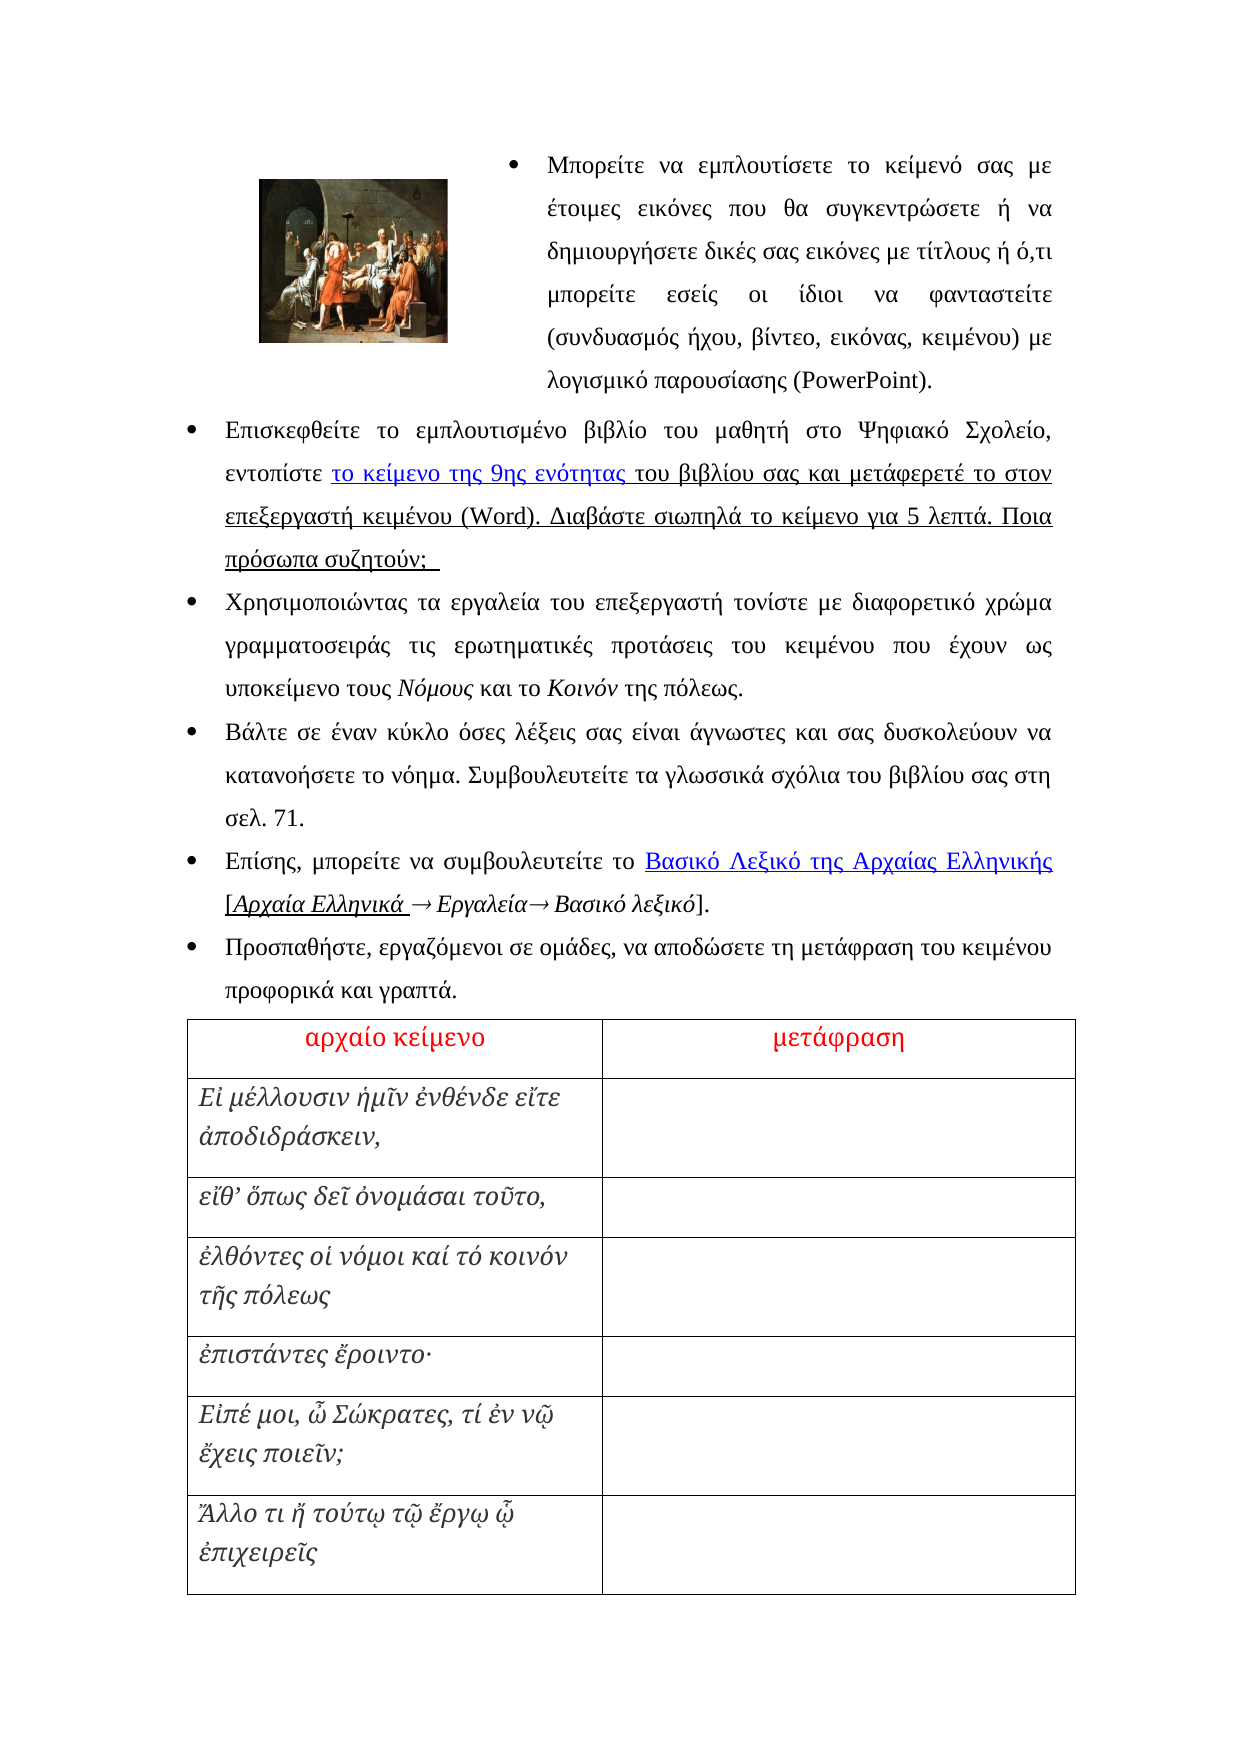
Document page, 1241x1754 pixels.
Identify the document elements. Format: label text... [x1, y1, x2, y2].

table_header Μπορείτε να εμπλουτίσετε το κείμενό σας με έτοιμες εικόνες που θα συγκεντρώσετε ή να δημιουργήσετε δικές σας εικόνες με τίτλους ή ό,τι μπορείτε εσείς οι ίδιοι να φανταστείτε (συνδυασμός ήχου, βίντεο, εικόνας, κειμένου) με λογισμικό παρουσίασης (PowerPoint). [498, 150, 1064, 415]
table_cell Εἰπέ μοι, ὦ Σώκρατες, τί ἐν νῷ ἔχεις ποιεῖν; [188, 1397, 602, 1495]
table_cell ἐλθόντες οἱ νόμοι καί τό κοινόν τῆς πόλεως [188, 1238, 602, 1336]
table_cell [603, 1397, 1075, 1495]
list Επισκεφθείτε το εμπλουτισμένο βιβλίο του μαθητή στο Ψηφιακό Σχολείο, εντοπίστε το κείμενο της 9ης ενότητας του βιβλίου σας και μετάφερετέ το στον επεξεργαστή κειμένου (Word). Διαβάστε σιωπηλά το κείμενο για 5 λεπτά. Ποια πρόσωπα συζητούν; [187, 415, 1053, 573]
table_cell [603, 1337, 1075, 1396]
table_cell ἐπιστάντες ἔροιντο· [188, 1337, 602, 1396]
table_cell [603, 1079, 1075, 1177]
table_header αρχαίο κείμενο [188, 1020, 602, 1078]
table_cell [603, 1238, 1075, 1336]
list Προσπαθήστε, εργαζόμενοι σε ομάδες, να αποδώσετε τη μετάφραση του κειμένου προφορικά και γραπτά. [187, 932, 1053, 1004]
table_header [162, 150, 498, 415]
table_cell [603, 1496, 1075, 1594]
table_cell [603, 1178, 1075, 1237]
list Βάλτε σε έναν κύκλο όσες λέξεις σας είναι άγνωστες και σας δυσκολεύουν να κατανοήσετε το νόημα. Συμβουλευτείτε τα γλωσσικά σχόλια του βιβλίου σας στη σελ. 71. [187, 717, 1053, 832]
list Χρησιμοποιώντας τα εργαλεία του επεξεργαστή τονίστε με διαφορετικό χρώμα γραμματοσειράς τις ερωτηματικές προτάσεις του κειμένου που έχουν ως υποκείμενο τους Νόμους και το Κοινόν της πόλεως. [187, 587, 1053, 702]
table_header μετάφραση [603, 1020, 1075, 1078]
list Επίσης, μπορείτε να συμβουλευτείτε το Βασικό Λεξικό της Αρχαίας Ελληνικής [Αρχαία Ελληνικά Εργαλεία Βασικό λεξικό]. [187, 846, 1053, 918]
picture [259, 179, 448, 343]
table_cell Ἄλλο τι ἤ τούτῳ τῷ ἔργῳ ᾧ ἐπιχειρεῖς [188, 1496, 602, 1594]
table_cell εἴθ’ ὅπως δεῖ ὀνομάσαι τοῦτο, [188, 1178, 602, 1237]
table_cell Εἰ μέλλουσιν ἡμῖν ἐνθένδε εἴτε ἀποδιδράσκειν, [188, 1079, 602, 1177]
